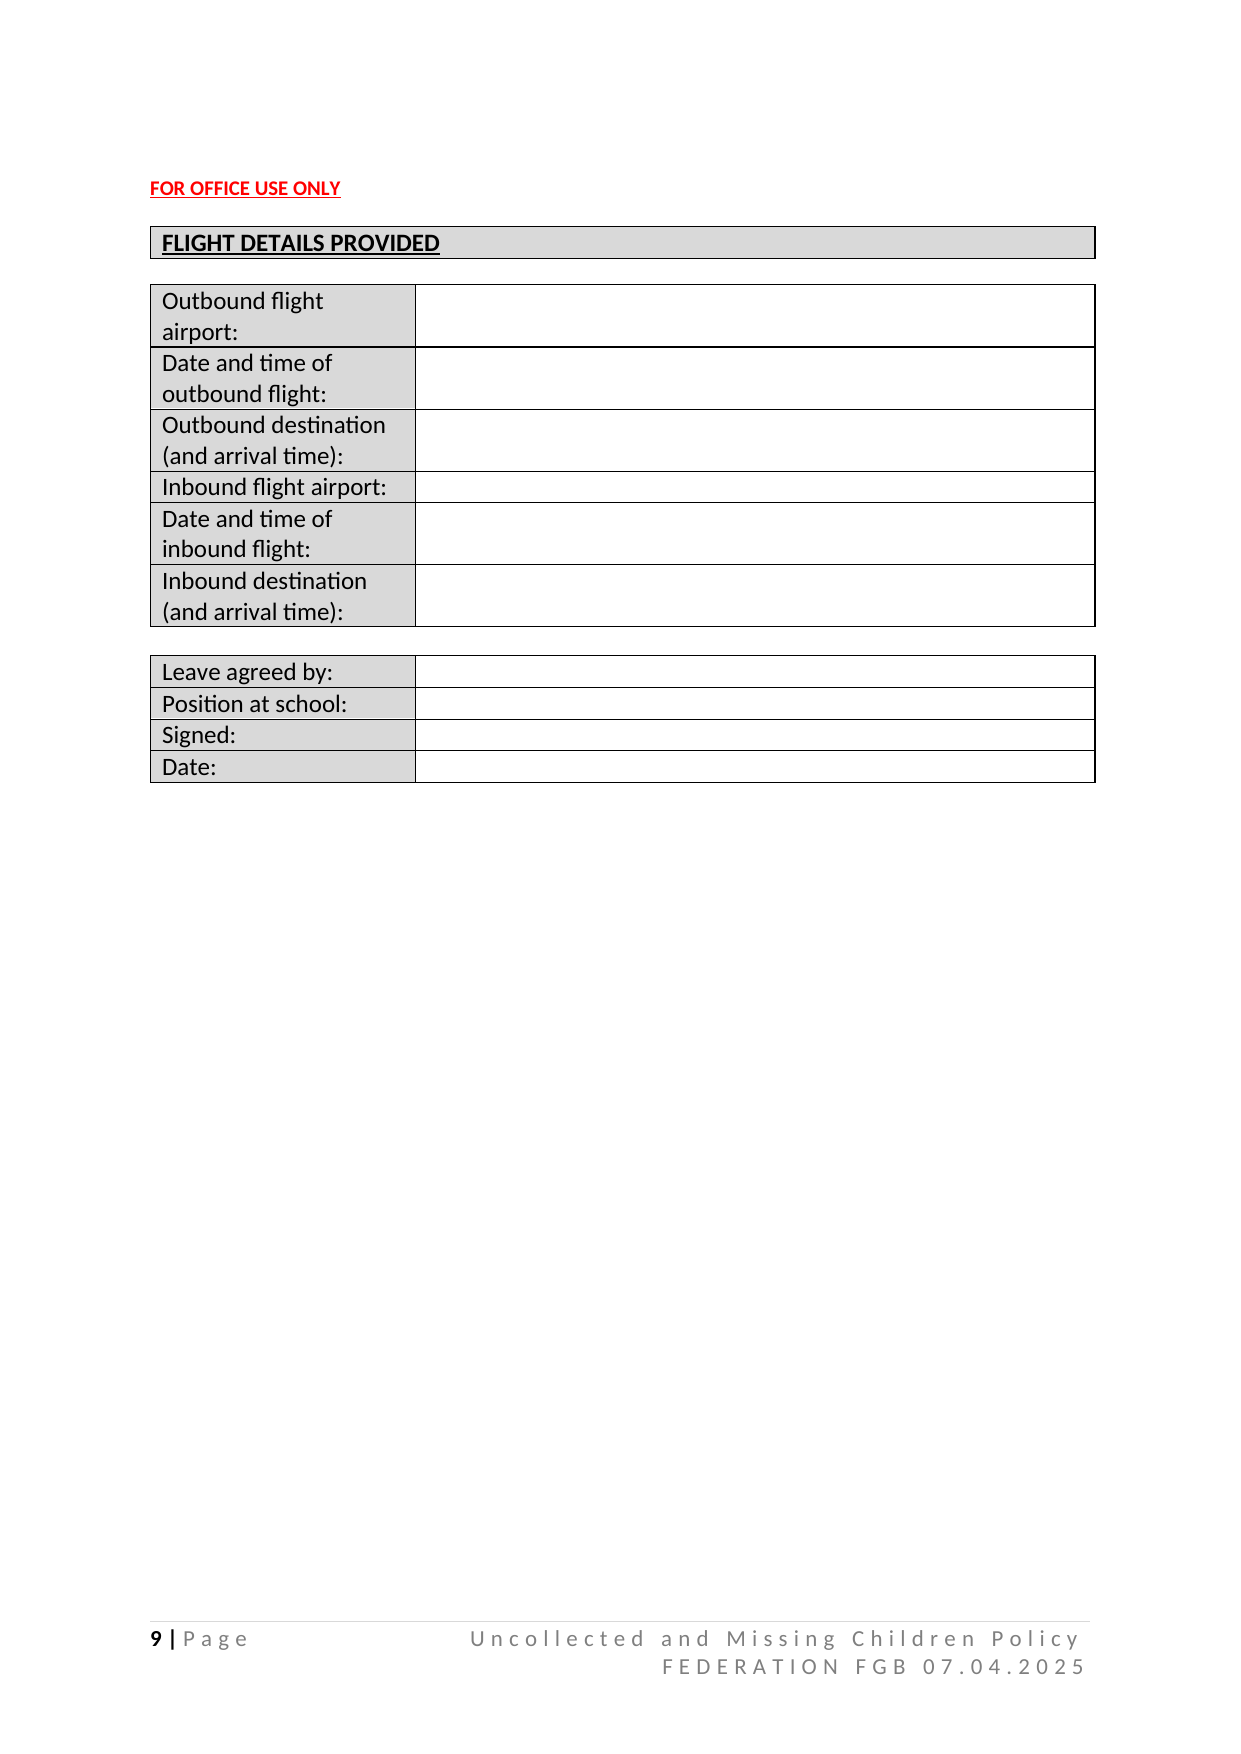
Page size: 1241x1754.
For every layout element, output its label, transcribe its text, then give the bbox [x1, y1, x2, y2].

table_header Outbound flight airport: [151, 285, 415, 346]
table_header Leave agreed by: [151, 656, 415, 687]
table_header FLIGHT DETAILS PROVIDED [151, 227, 1094, 258]
table_cell [416, 410, 1094, 471]
table_cell [416, 688, 1094, 718]
table_header [416, 285, 1094, 346]
table_cell [416, 503, 1094, 564]
table_cell [416, 565, 1094, 626]
table_cell Inbound destination (and arrival time): [151, 565, 415, 626]
table_cell Outbound destination (and arrival time): [151, 410, 415, 471]
table_cell Position at school: [151, 688, 415, 718]
table_cell [416, 720, 1094, 750]
table_cell Inbound flight airport: [151, 472, 415, 502]
table_cell [416, 348, 1094, 408]
table_cell Date: [151, 751, 415, 782]
text FOR OFFICE USE ONLY [150, 175, 1090, 201]
table_cell Date and time of inbound flight: [151, 503, 415, 564]
table_cell Date and time of outbound flight: [151, 348, 415, 408]
table_cell [416, 472, 1094, 502]
table_cell [416, 751, 1094, 782]
table_cell Signed: [151, 720, 415, 750]
table_header [416, 656, 1094, 687]
